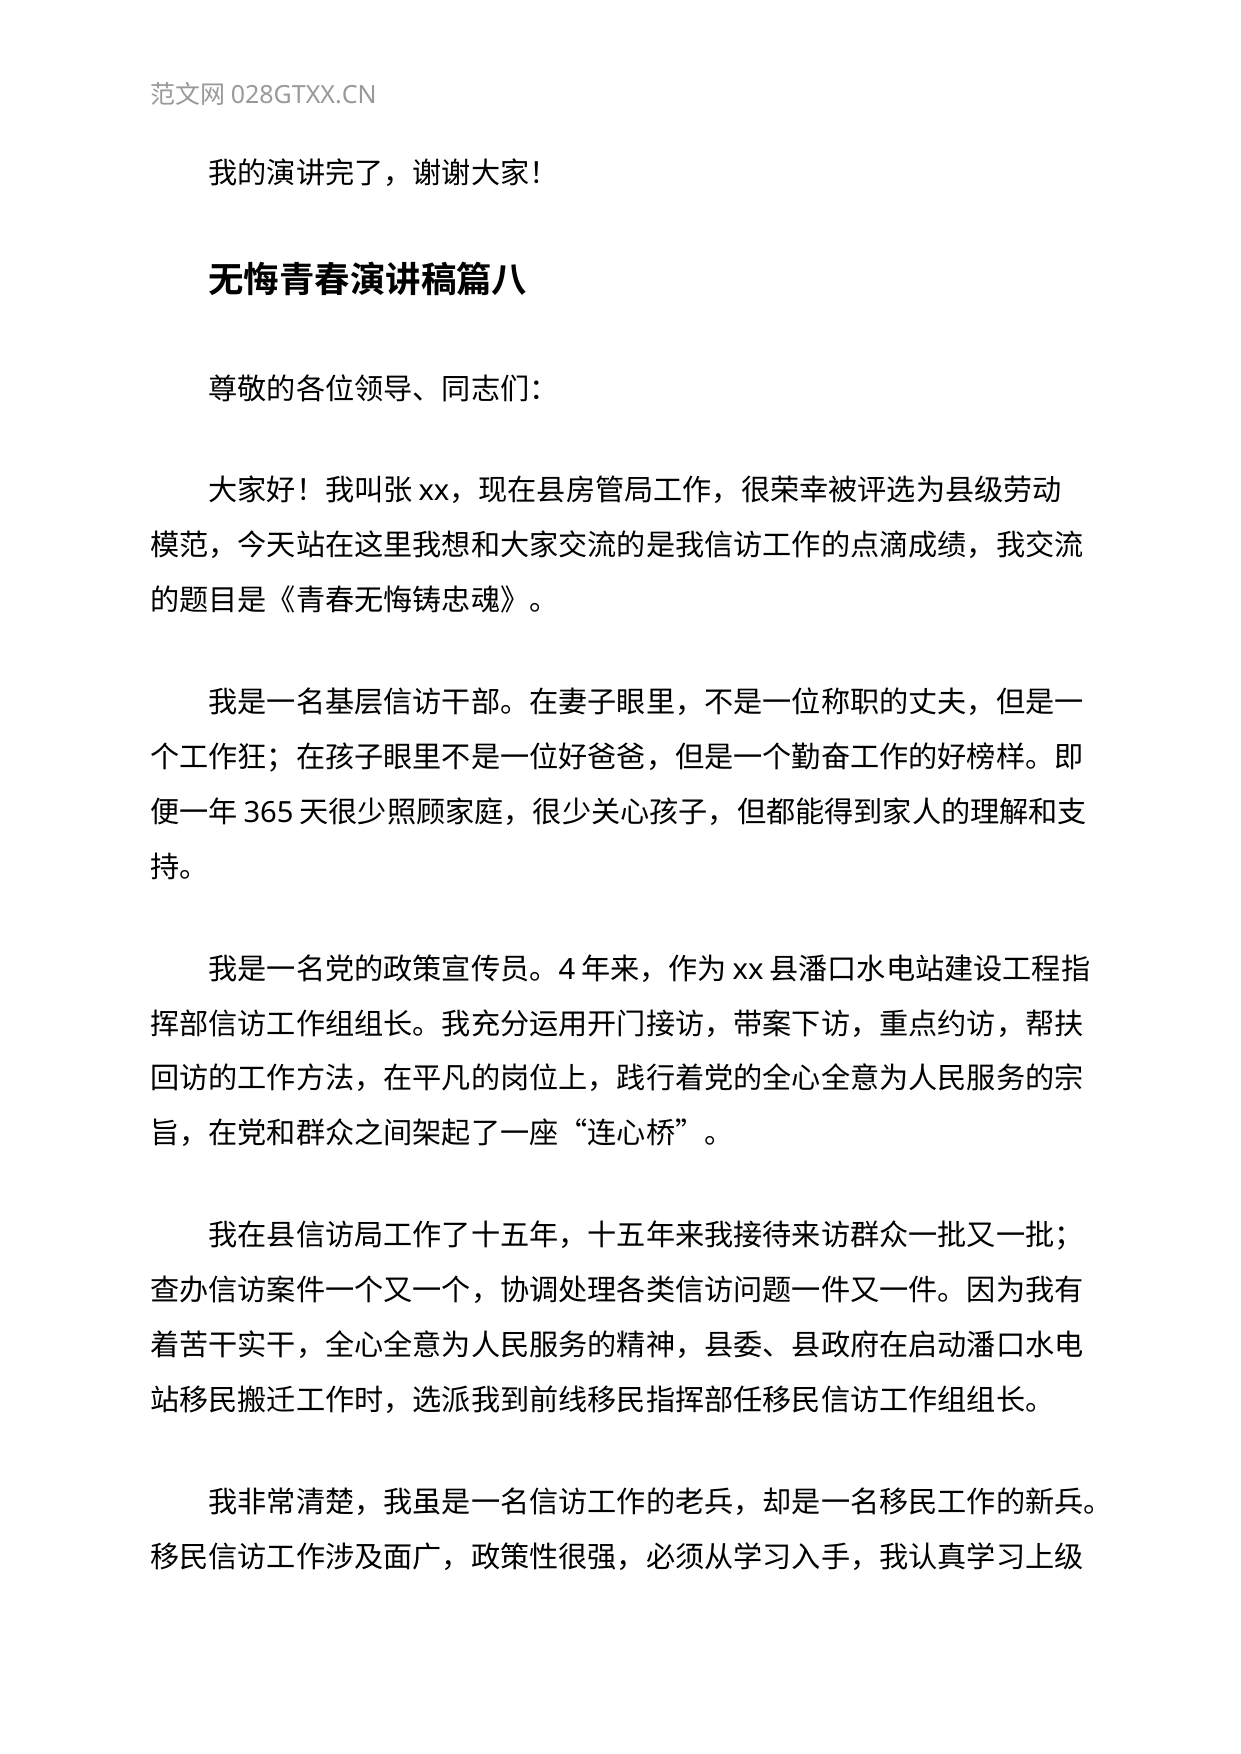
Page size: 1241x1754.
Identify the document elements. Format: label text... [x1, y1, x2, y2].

text 无悔青春演讲稿篇八 [150, 252, 1090, 303]
text 大家好！我叫张xx，现在县房管局工作，很荣幸被评选为县级劳动模范，今天站在这里我想和大家交流的是我信访工作的点滴成绩，我交流的题目是《青春无悔铸忠魂》。 [150, 467, 1090, 619]
text 尊敬的各位领导、同志们： [150, 365, 1090, 407]
text 我在县信访局工作了十五年，十五年来我接待来访群众一批又一批；查办信访案件一个又一个，协调处理各类信访问题一件又一件。因为我有着苦干实干，全心全意为人民服务的精神，县委、县政府在启动潘口水电站移民搬迁工作时，选派我到前线移民指挥部任移民信访工作组组长。 [150, 1212, 1090, 1419]
text 我是一名党的政策宣传员。4年来，作为xx县潘口水电站建设工程指挥部信访工作组组长。我充分运用开门接访，带案下访，重点约访，帮扶回访的工作方法，在平凡的岗位上，践行着党的全心全意为人民服务的宗旨，在党和群众之间架起了一座“连心桥”。 [150, 945, 1090, 1152]
text 我的演讲完了，谢谢大家！ [150, 150, 1090, 192]
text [150, 1478, 1090, 1575]
text 我是一名基层信访干部。在妻子眼里，不是一位称职的丈夫，但是一个工作狂；在孩子眼里不是一位好爸爸，但是一个勤奋工作的好榜样。即便一年365天很少照顾家庭，很少关心孩子，但都能得到家人的理解和支持。 [150, 679, 1090, 886]
